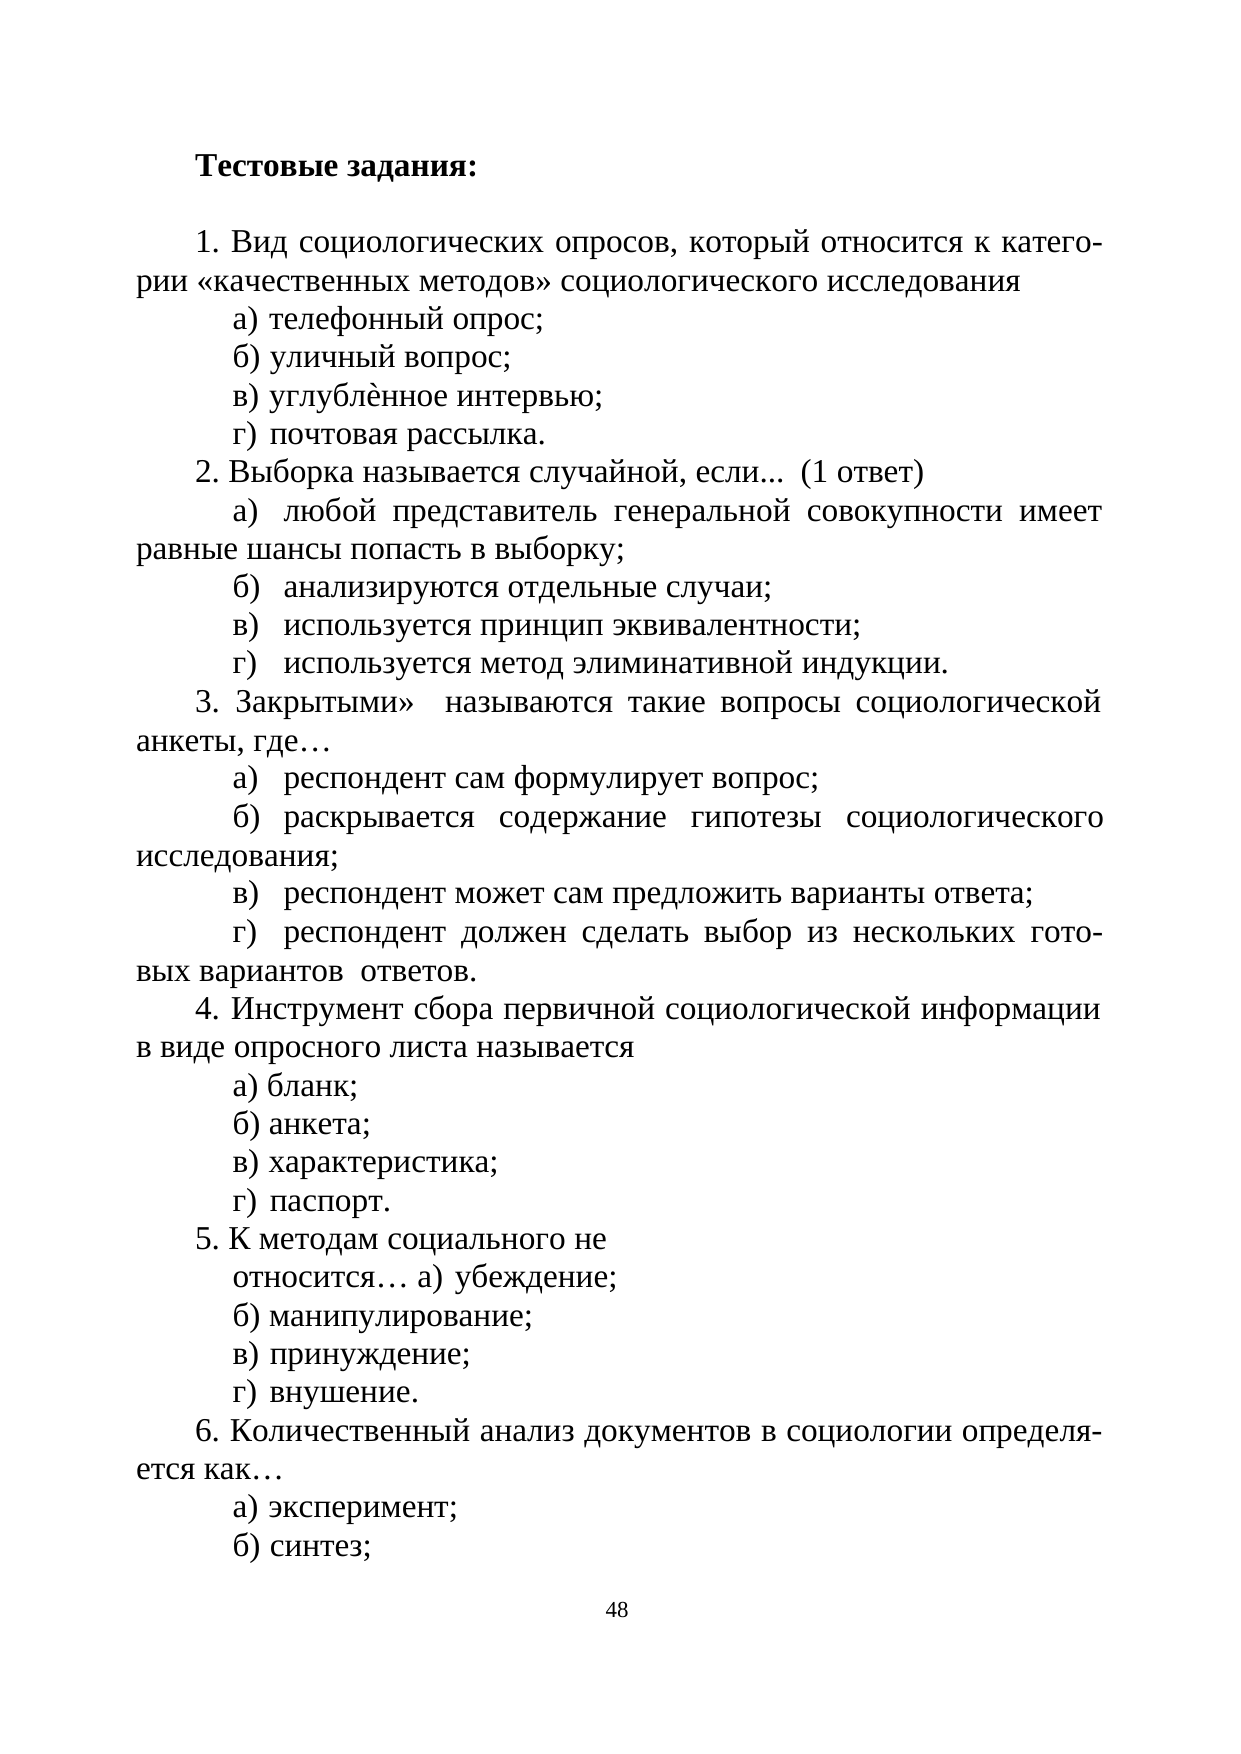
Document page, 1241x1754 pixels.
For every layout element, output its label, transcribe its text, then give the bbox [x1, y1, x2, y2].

list Количественный анализ документов в социологии определя- ется как… [136, 1410, 1105, 1487]
text а) эксперимент; б) синтез; [232, 1487, 474, 1563]
list Вид социологических опросов, который относится к катего- рии «качественных методов» социологического исследования [136, 221, 1104, 298]
list Закрытыми» называются такие вопросы социологической анкеты, где… [136, 682, 1103, 758]
text в) характеристика; г) паспорт. [232, 1142, 519, 1218]
text в) используется принцип эквивалентности; [232, 605, 1117, 643]
text б) раскрывается содержание гипотезы социологического исследования; [136, 797, 1104, 873]
text г) внушение. [232, 1372, 1117, 1410]
text а) любой представитель генеральной совокупности имеет равные шансы попасть в выборку; [136, 490, 1104, 567]
list К методам социального не относится… а) убеждение; [195, 1218, 791, 1295]
text в) углублѐнное интервью; г) почтовая рассылка. [232, 375, 604, 452]
text г) используется метод элиминативной индукции. [232, 643, 1117, 682]
text г) респондент должен сделать выбор из нескольких гото- вых вариантов ответов. [136, 912, 1105, 988]
text б) манипулирование; в) принуждение; [232, 1295, 535, 1372]
list Инструмент сбора первичной социологической информации в виде опросного листа называется [136, 988, 1104, 1065]
text в) респондент может сам предложить варианты ответа; [232, 873, 1117, 912]
text а) бланк; б) анкета; [232, 1065, 378, 1142]
text а) респондент сам формулирует вопрос; [232, 758, 1117, 797]
text б) анализируются отдельные случаи; [232, 567, 1117, 605]
list Выборка называется случайной, если... (1 ответ) [195, 452, 1117, 490]
text а) телефонный опрос; б) уличный вопрос; [232, 298, 568, 375]
subtitle Тестовые задания: [195, 146, 1117, 184]
